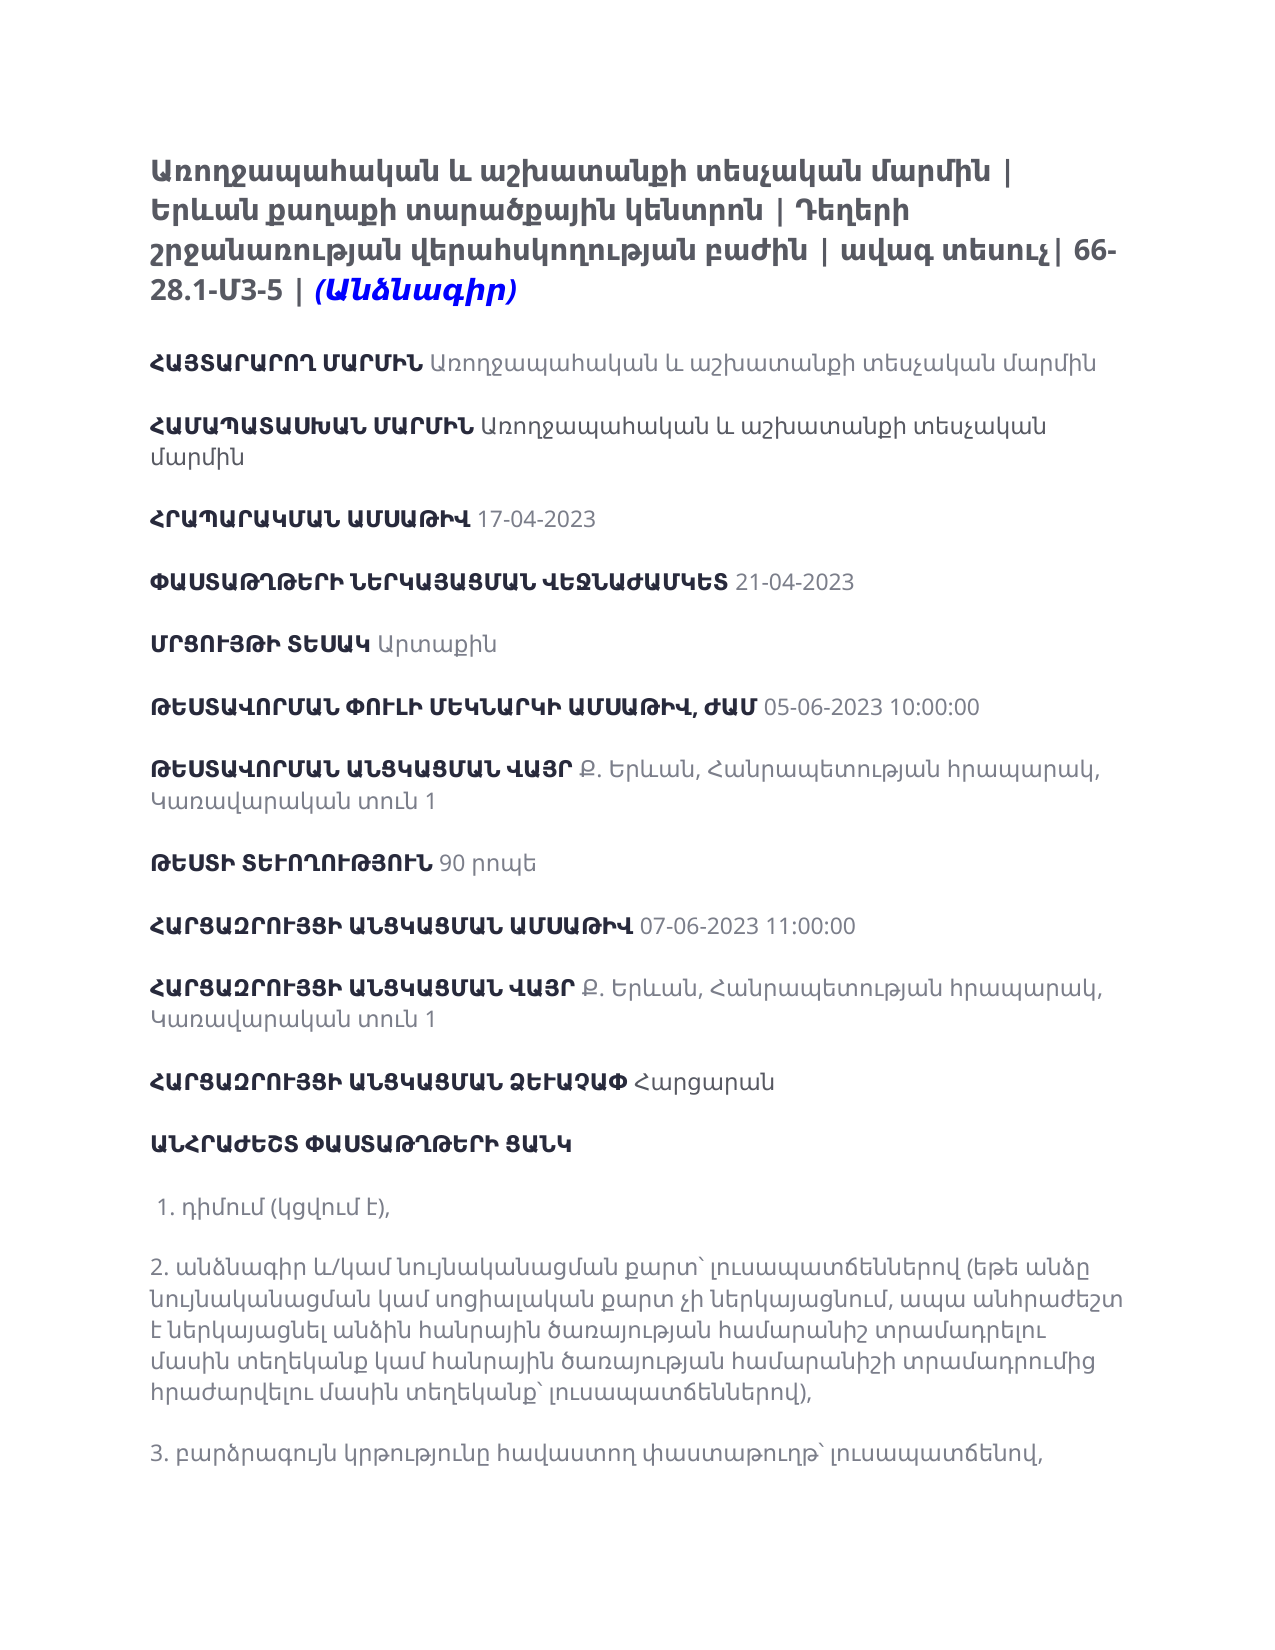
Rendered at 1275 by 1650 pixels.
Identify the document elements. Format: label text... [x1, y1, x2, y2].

text ՀԱՐՑԱԶՐՈՒՅՑԻ ԱՆՑԿԱՑՄԱՆ ԱՄՍԱԹԻՎ 07-06-2023 11:00:00 [150, 909, 1125, 941]
text ՀԱՐՑԱԶՐՈՒՅՑԻ ԱՆՑԿԱՑՄԱՆ ՁԵՒԱՉԱՓ Հարցարան [150, 1066, 1125, 1097]
text ՓԱՍՏԱԹՂԹԵՐԻ ՆԵՐԿԱՅԱՑՄԱՆ ՎԵՋՆԱԺԱՄԿԵՏ 21-04-2023 [150, 566, 1125, 597]
text ԱՆՀՐԱԺԵՇՏ ՓԱՍՏԱԹՂԹԵՐԻ ՑԱՆԿ [150, 1128, 1125, 1159]
text ՀԱՐՑԱԶՐՈՒՅՑԻ ԱՆՑԿԱՑՄԱՆ ՎԱՅՐ Ք. Երևան, Հանրապետության հրապարակ, Կառավարական տուն 1 [150, 972, 1125, 1034]
text ԹԵՍՏԱՎՈՐՄԱՆ ԱՆՑԿԱՑՄԱՆ ՎԱՅՐ Ք. Երևան, Հանրապետության հրապարակ, Կառավարական տուն 1 [150, 753, 1125, 816]
text ՄՐՑՈՒՅԹԻ ՏԵՍԱԿ Արտաքին [150, 628, 1125, 659]
text ԹԵՍՏԱՎՈՐՄԱՆ ՓՈՒԼԻ ՄԵԿՆԱՐԿԻ ԱՄՍԱԹԻՎ, ԺԱՄ 05-06-2023 10:00:00 [150, 691, 1125, 722]
text Առողջապահական և աշխատանքի տեսչական մարմին | Երևան քաղաքի տարածքային կենտրոն | Դեղերի շրջանառության վերահսկողության բաժին | ավագ տեսուչ| 66-28.1-Մ3-5 | (Անձնագիր) [150, 150, 1125, 309]
text 1. դիմում (կցվում է), [150, 1191, 1125, 1222]
text ՀՐԱՊԱՐԱԿՄԱՆ ԱՄՍԱԹԻՎ 17-04-2023 [150, 503, 1125, 534]
text ՀԱՅՏԱՐԱՐՈՂ ՄԱՐՄԻՆ Առողջապահական և աշխատանքի տեսչական մարմին [150, 347, 1125, 378]
text 2. անձնագիր և/կամ նույնականացման քարտ՝ լուսապատճեններով (եթե անձը նույնականացման կամ սոցիալական քարտ չի ներկայացնում, ապա անհրաժեշտ է ներկայացնել անձին հանրային ծառայության համարանիշ տրամադրելու մասին տեղեկանք կամ հանրային ծառայության համարանիշի տրամադրումից հրաժարվելու մասին տեղեկանք՝ լուսապատճեններով), [150, 1251, 1125, 1407]
text 3. բարձրագույն կրթությունը հավաստող փաստաթուղթ՝ լուսապատճենով, [150, 1437, 1125, 1468]
text ԹԵՍՏԻ ՏԵՒՈՂՈՒԹՅՈՒՆ 90 րոպե [150, 847, 1125, 878]
text ՀԱՄԱՊԱՏԱՍԽԱՆ ՄԱՐՄԻՆ Առողջապահական և աշխատանքի տեսչական մարմին [150, 409, 1125, 472]
